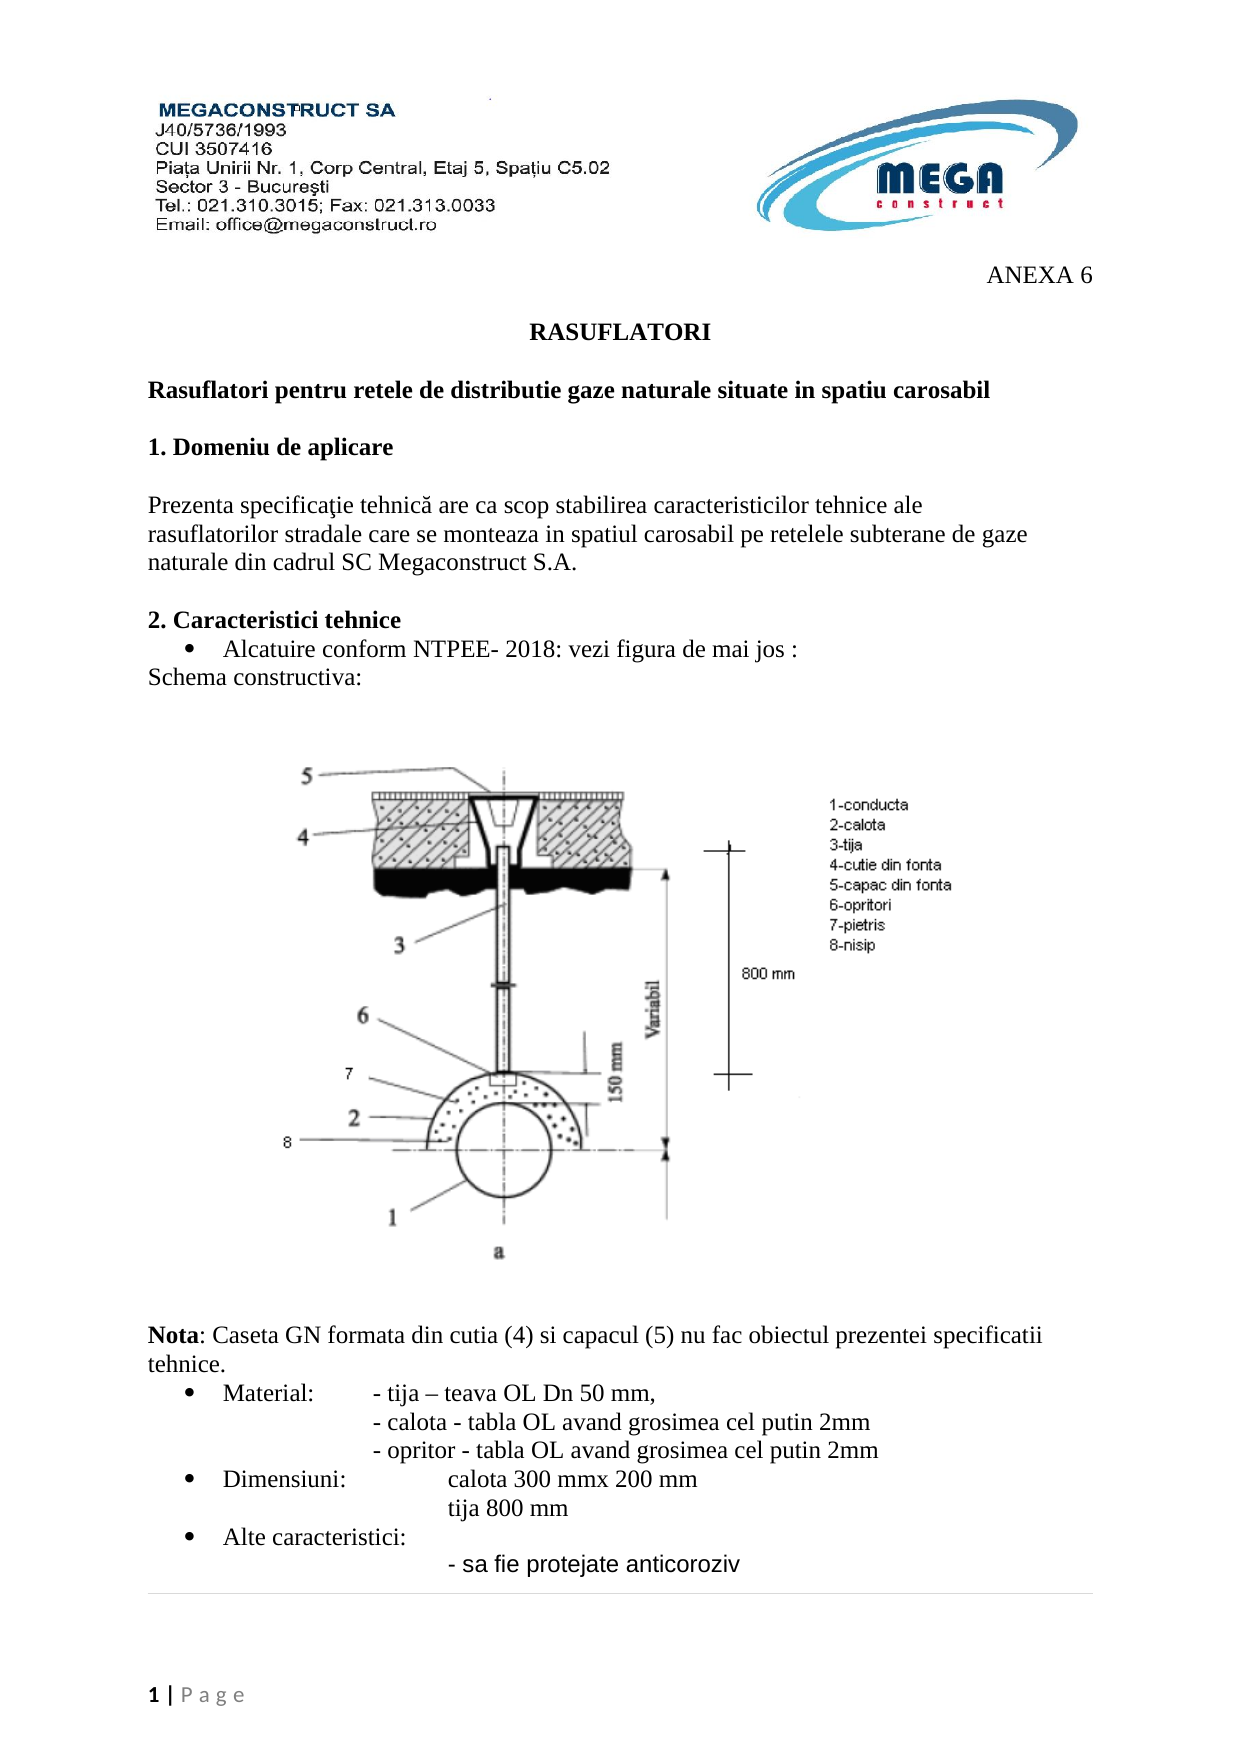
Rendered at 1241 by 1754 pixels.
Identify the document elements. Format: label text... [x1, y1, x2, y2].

text RASUFLATORI [148, 317, 1093, 346]
text - opritor - tabla OL avand grosimea cel putin 2mm [298, 1435, 1093, 1464]
picture [147, 73, 1093, 260]
text 2. Caracteristici tehnice [148, 605, 1093, 634]
text 1. Domeniu de aplicare [148, 432, 1093, 461]
text Nota: Caseta GN formata din cutia (4) si capacul (5) nu fac obiectul prezentei specificatii [148, 1320, 1093, 1349]
list Alte caracteristici: [185, 1522, 1093, 1550]
text - calota - tabla OL avand grosimea cel putin 2mm [298, 1407, 1093, 1435]
text Prezenta specificaţie tehnică are ca scop stabilirea caracteristicilor tehnice ale [148, 490, 1093, 519]
text - sa fie protejate anticoroziv [373, 1550, 1093, 1578]
text tehnice. [148, 1349, 1093, 1378]
text ANEXA 6 [148, 260, 1093, 289]
text Rasuflatori pentru retele de distributie gaze naturale situate in spatiu carosabil [148, 375, 1093, 404]
text rasuflatorilor stradale care se monteaza in spatiul carosabil pe retelele subterane de gaze naturale din cadrul SC Megaconstruct S.A. [148, 519, 1093, 576]
list Alcatuire conform NTPEE- 2018: vezi figura de mai jos : [185, 634, 1093, 662]
list Dimensiuni: calota 300 mmx 200 mm [185, 1464, 1093, 1493]
list Material: - tija – teava OL Dn 50 mm, [185, 1378, 1093, 1407]
text tija 800 mm [373, 1493, 1093, 1522]
text Schema constructiva: [148, 662, 1093, 691]
